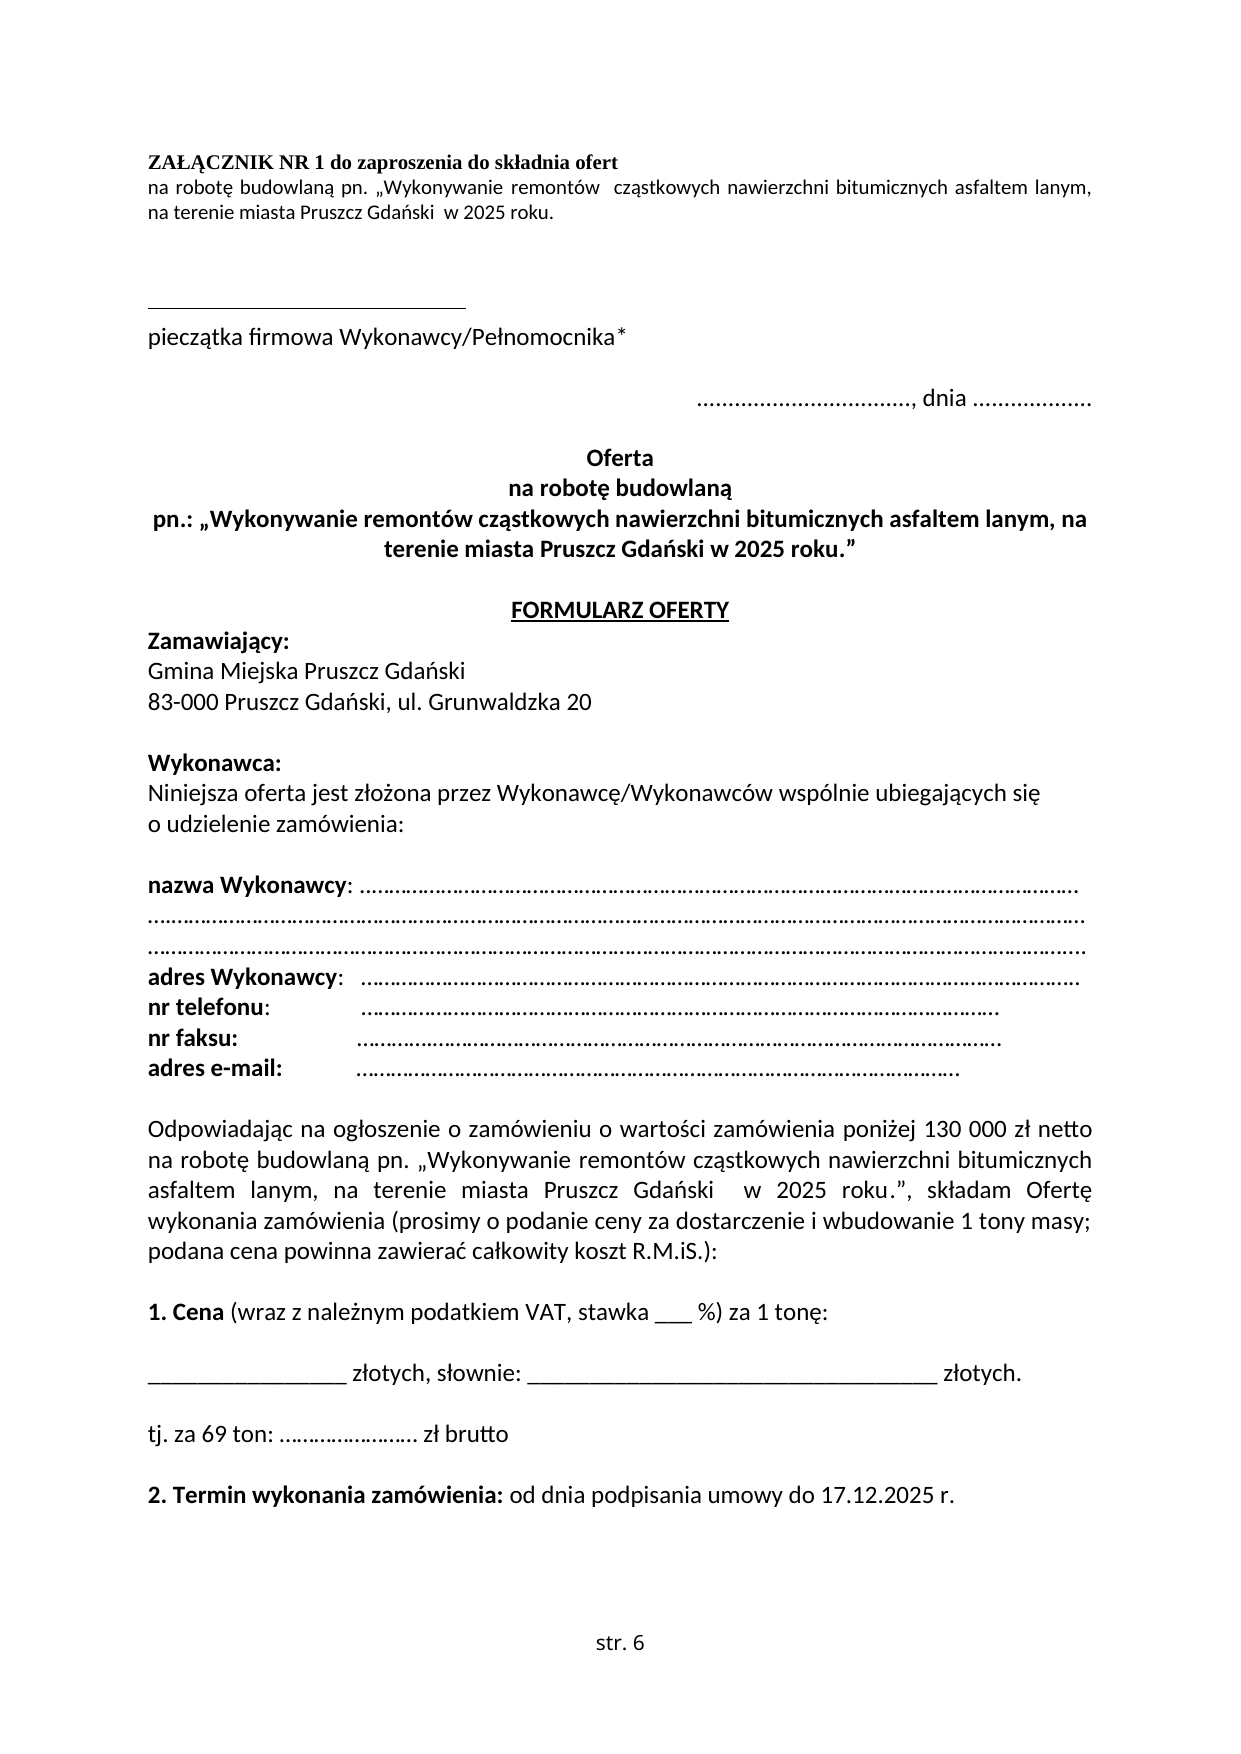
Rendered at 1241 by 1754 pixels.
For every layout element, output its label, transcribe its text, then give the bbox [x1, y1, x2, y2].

text nazwa Wykonawcy: ..…………………………………………………………………………………………………………… [148, 869, 1092, 900]
text Zamawiający: [148, 625, 1092, 656]
text o udzielenie zamówienia: [148, 808, 1092, 839]
text pieczątka firmowa Wykonawcy/Pełnomocnika* [148, 322, 1092, 352]
text Odpowiadając na ogłoszenie o zamówieniu o wartości zamówienia poniżej 130 000 zł netto na robotę budowlaną pn. „Wykonywanie remontów cząstkowych nawierzchni bitumicznych asfaltem lanym, na terenie miasta Pruszcz Gdański w 2025 roku.”, składam Ofertę wykonania zamówienia (prosimy o podanie ceny za dostarczenie i wbudowanie 1 tony masy; podana cena powinna zawierać całkowity koszt R.M.iS.): [148, 1113, 1092, 1266]
text Oferta [148, 442, 1092, 472]
text na robotę budowlaną [148, 472, 1092, 503]
text pn.: „Wykonywanie remontów cząstkowych nawierzchni bitumicznych asfaltem lanym, na terenie miasta Pruszcz Gdański w 2025 roku.” [148, 503, 1092, 564]
text 83-000 Pruszcz Gdański, ul. Grunwaldzka 20 [148, 686, 1092, 717]
text adres Wykonawcy: …………………………………………………………………………………………………………….. [148, 961, 1092, 991]
text ….…………………………………………………………………………………………………………………………………………… [148, 900, 1092, 930]
text nr faksu: ………….……………………………………………………………………………………… [148, 1022, 1092, 1052]
text ________________ złotych, słownie: _________________________________ złotych. [148, 1357, 1092, 1388]
text adres e-mail: …………………………………………………………………………………………… [148, 1052, 1092, 1083]
text Gmina Miejska Pruszcz Gdański [148, 656, 1092, 686]
text .................................., dnia ................... [148, 383, 1092, 413]
subtitle ZAŁĄCZNIK NR 1 do zaproszenia do składnia ofert [148, 150, 1092, 174]
text 1. Cena (wraz z należnym podatkiem VAT, stawka ___ %) za 1 tonę: [148, 1296, 1092, 1327]
text na robotę budowlaną pn. „Wykonywanie remontów cząstkowych nawierzchni bitumicznych asfaltem lanym, na terenie miasta Pruszcz Gdański w 2025 roku. [148, 174, 1092, 225]
text 2. Termin wykonania zamówienia: od dnia podpisania umowy do 17.12.2025 r. [148, 1479, 1092, 1510]
text Wykonawca: [148, 747, 1092, 778]
text nr telefonu: ………………………………………………………………………………………………… [148, 991, 1092, 1022]
text Niniejsza oferta jest złożona przez Wykonawcę/Wykonawców wspólnie ubiegających się [148, 778, 1092, 808]
text …………………………………………………………………………………………………………………………………………….... [148, 930, 1092, 961]
text tj. za 69 ton: …………………… zł brutto [148, 1418, 1092, 1449]
text FORMULARZ OFERTY [148, 594, 1092, 625]
